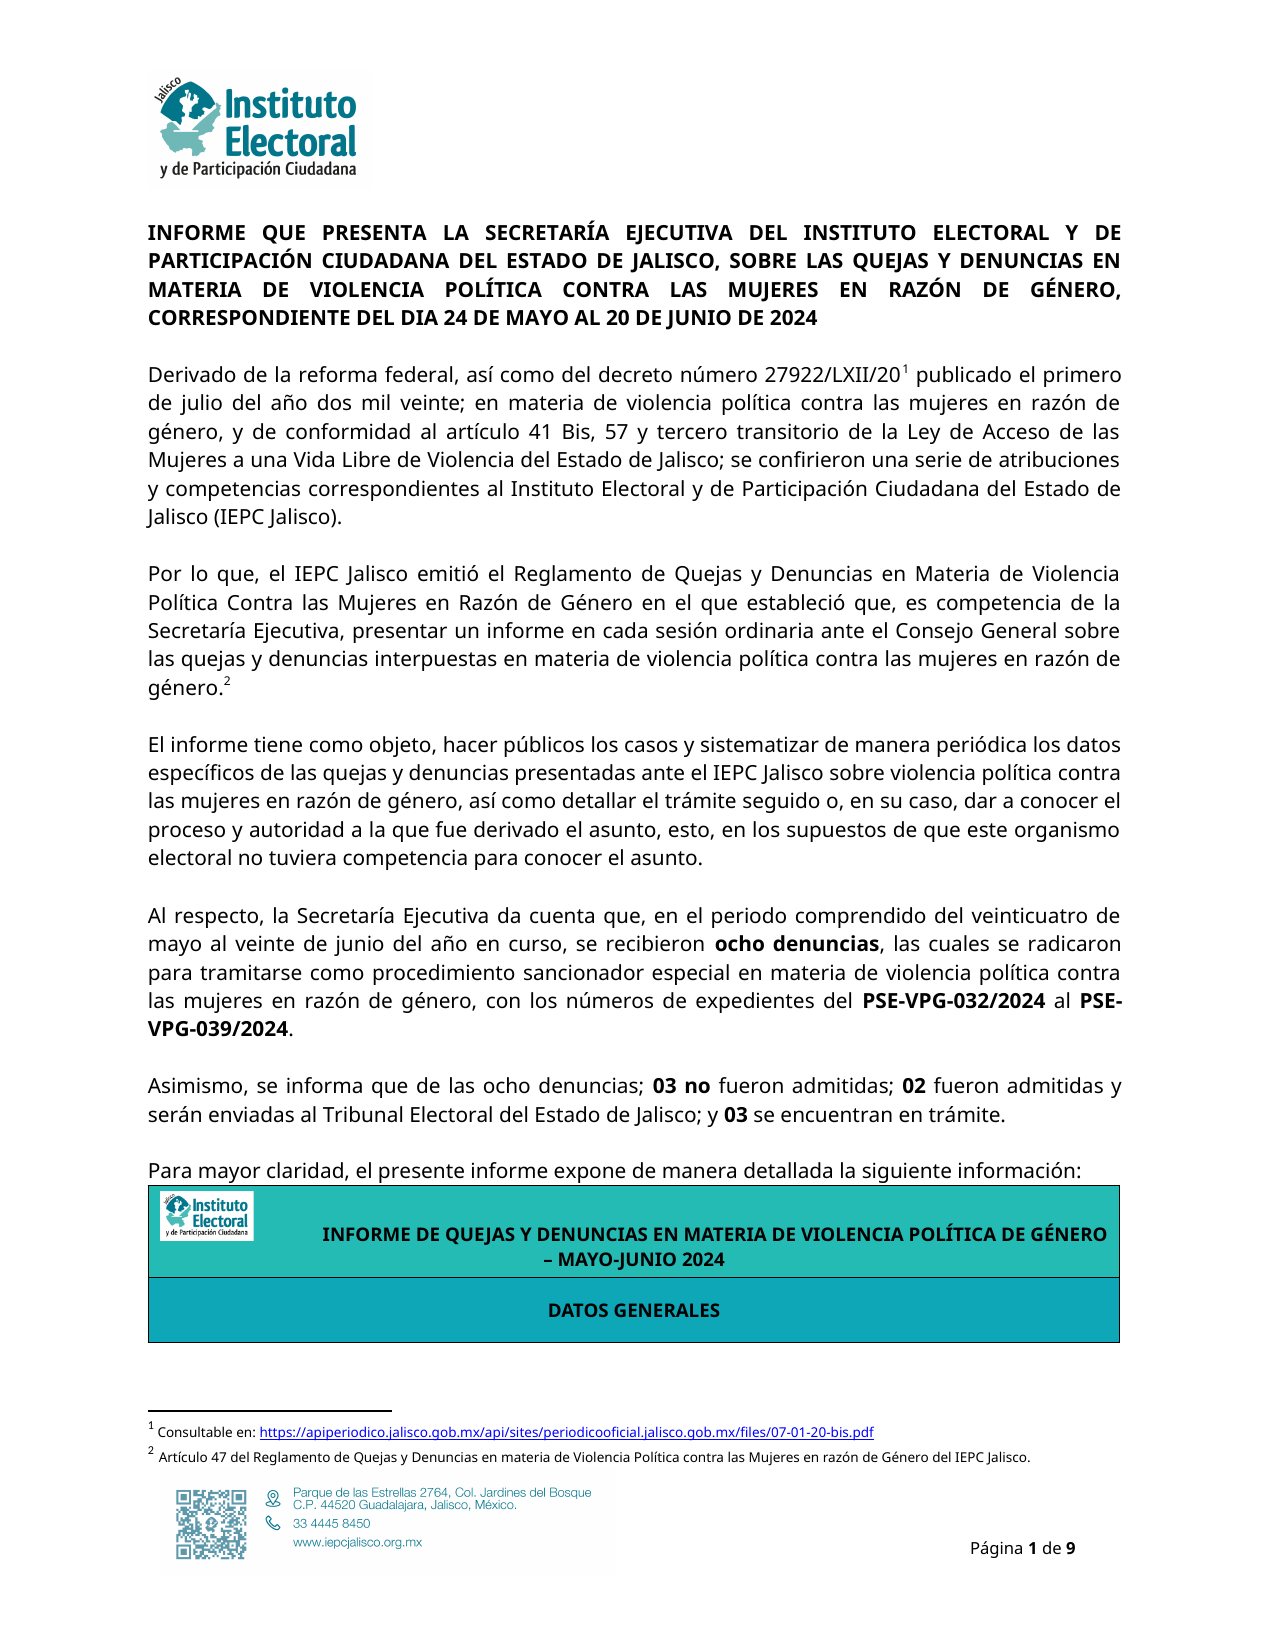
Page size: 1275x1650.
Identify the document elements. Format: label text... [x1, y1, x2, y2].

table_header INFORME DE QUEJAS Y DENUNCIAS EN MATERIA DE VIOLENCIA POLÍTICA DE GÉNERO – MAYO-JUNIO 2024 [149, 1186, 1119, 1277]
picture [160, 1191, 254, 1241]
text Derivado de la reforma federal, así como del decreto número 27922/LXII/20 publicado el primero de julio del año dos mil veinte; en materia de violencia política contra las mujeres en razón de género, y de conformidad al artículo 41 Bis, 57 y tercero transitorio de la Ley de Acceso de las Mujeres a una Vida Libre de Violencia del Estado de Jalisco; se confirieron una serie de atribuciones y competencias correspondientes al Instituto Electoral y de Participación Ciudadana del Estado de Jalisco (IEPC Jalisco). [148, 360, 1122, 531]
text Asimismo, se informa que de las ocho denuncias; 03 no fueron admitidas; 02 fueron admitidas y serán enviadas al Tribunal Electoral del Estado de Jalisco; y 03 se encuentran en trámite. [148, 1071, 1122, 1128]
picture [147, 69, 372, 190]
text INFORME QUE PRESENTA LA SECRETARÍA EJECUTIVA DEL INSTITUTO ELECTORAL Y DE PARTICIPACIÓN CIUDADANA DEL ESTADO DE JALISCO, SOBRE LAS QUEJAS Y DENUNCIAS EN MATERIA DE VIOLENCIA POLÍTICA CONTRA LAS MUJERES EN RAZÓN DE GÉNERO, CORRESPONDIENTE DEL DIA 24 DE MAYO AL 20 DE JUNIO DE 2024 [148, 218, 1122, 332]
text Por lo que, el IEPC Jalisco emitió el Reglamento de Quejas y Denuncias en Materia de Violencia Política Contra las Mujeres en Razón de Género en el que estableció que, es competencia de la Secretaría Ejecutiva, presentar un informe en cada sesión ordinaria ante el Consejo General sobre las quejas y denuncias interpuestas en materia de violencia política contra las mujeres en razón de género. [148, 559, 1122, 701]
picture [158, 1468, 616, 1577]
table_cell DATOS GENERALES [149, 1278, 1119, 1342]
text El informe tiene como objeto, hacer públicos los casos y sistematizar de manera periódica los datos específicos de las quejas y denuncias presentadas ante el IEPC Jalisco sobre violencia política contra las mujeres en razón de género, así como detallar el trámite seguido o, en su caso, dar a conocer el proceso y autoridad a la que fue derivado el asunto, esto, en los supuestos de que este organismo electoral no tuviera competencia para conocer el asunto. [148, 730, 1122, 872]
text Para mayor claridad, el presente informe expone de manera detallada la siguiente información: [148, 1157, 1122, 1185]
text Al respecto, la Secretaría Ejecutiva da cuenta que, en el periodo comprendido del veinticuatro de mayo al veinte de junio del año en curso, se recibieron ocho denuncias, las cuales se radicaron para tramitarse como procedimiento sancionador especial en materia de violencia política contra las mujeres en razón de género, con los números de expedientes del PSE-VPG-032/2024 al PSE-VPG-039/2024. [148, 901, 1122, 1043]
